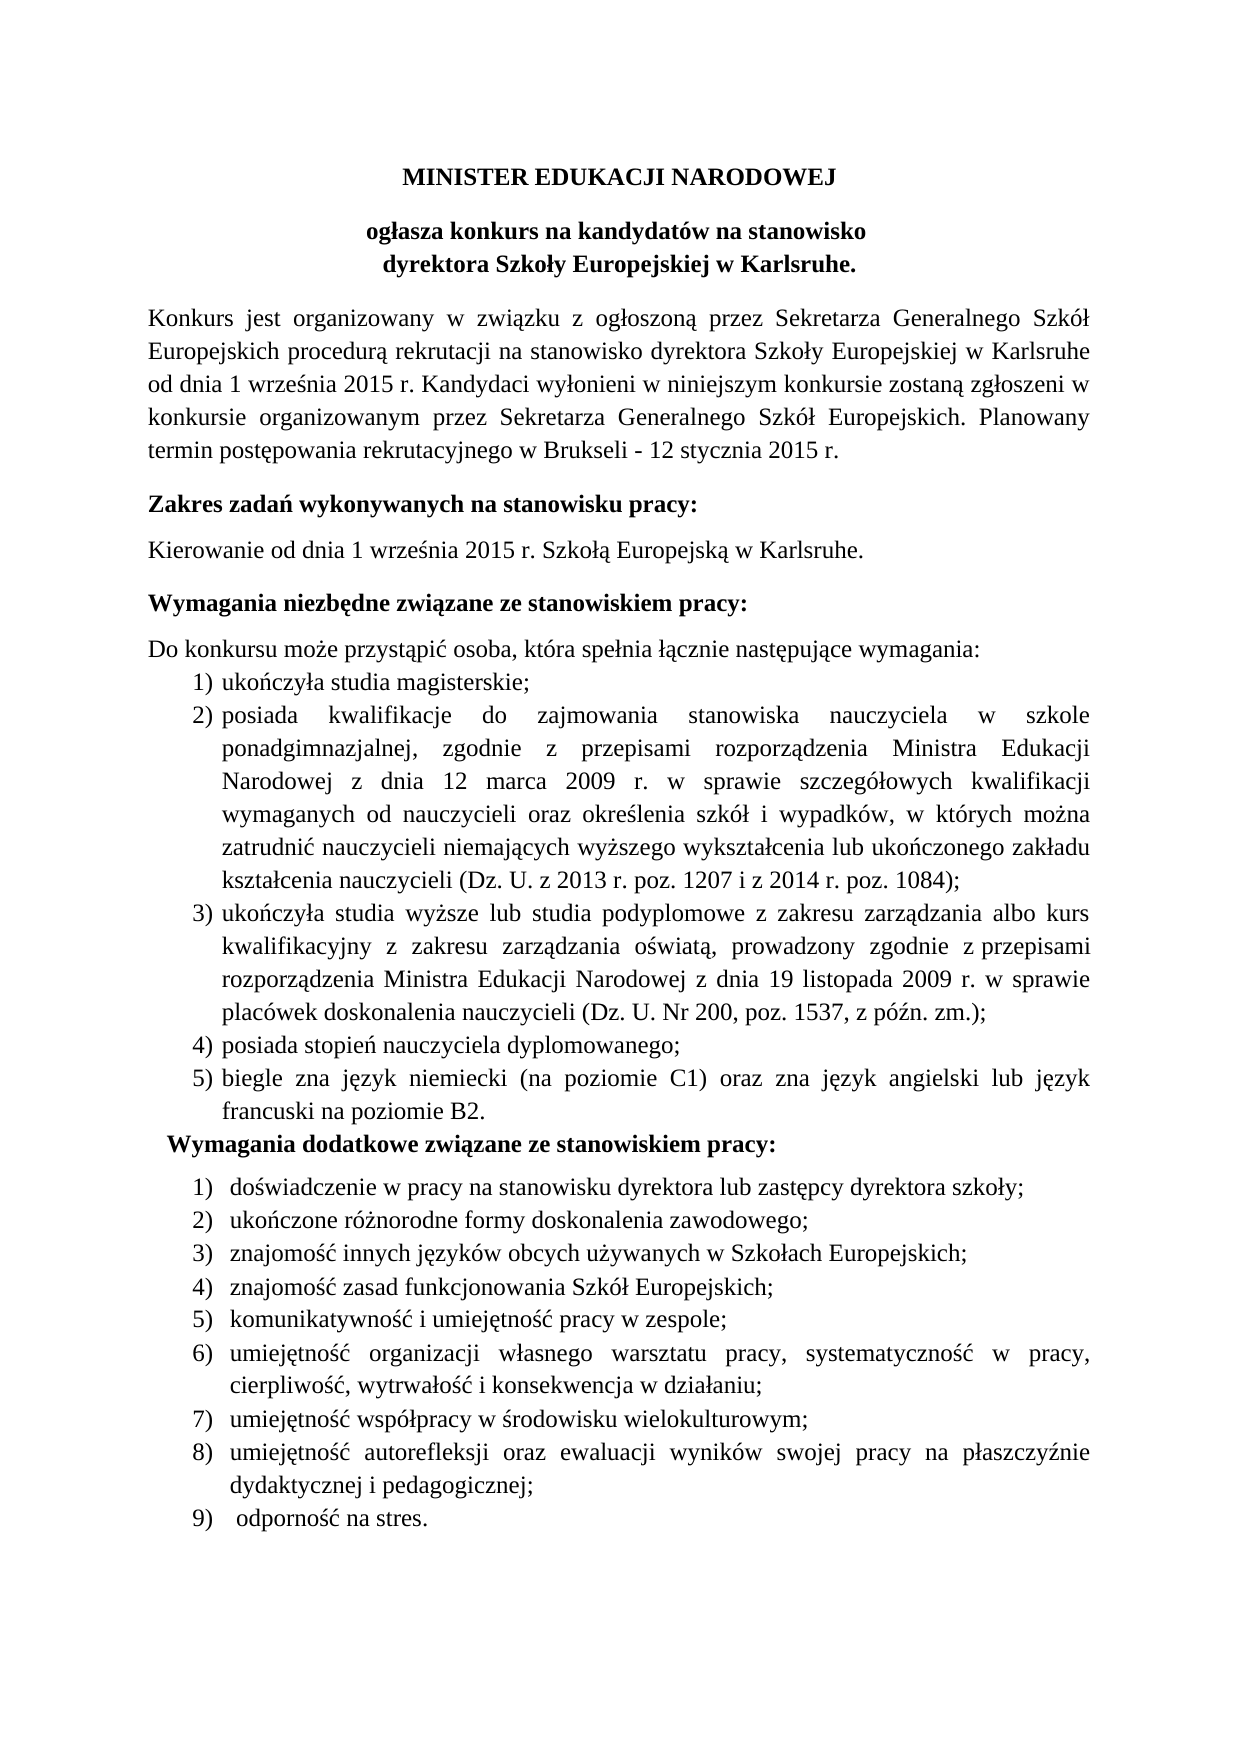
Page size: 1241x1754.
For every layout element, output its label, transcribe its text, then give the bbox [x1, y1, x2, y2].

list ukończyła studia magisterskie; [192, 667, 1091, 696]
text Zakres zadań wykonywanych na stanowisku pracy: [148, 489, 1091, 518]
text Konkurs jest organizowany w związku z ogłoszoną przez Sekretarza Generalnego Szkół Europejskich procedurą rekrutacji na stanowisko dyrektora Szkoły Europejskiej w Karlsruhe od dnia 1 września 2015 r. Kandydaci wyłonieni w niniejszym konkursie zostaną zgłoszeni w konkursie organizowanym przez Sekretarza Generalnego Szkół Europejskich. Planowany termin postępowania rekrutacyjnego w Brukseli - 12 stycznia 2015 r. [148, 303, 1091, 464]
list znajomość zasad funkcjonowania Szkół Europejskich; [192, 1272, 1091, 1300]
list ukończyła studia wyższe lub studia podyplomowe z zakresu zarządzania albo kurs kwalifikacyjny z zakresu zarządzania oświatą, prowadzony zgodnie z przepisami rozporządzenia Ministra Edukacji Narodowej z dnia 19 listopada 2009 r. w sprawie placówek doskonalenia nauczycieli (Dz. U. Nr 200, poz. 1537, z późn. zm.); [192, 898, 1091, 1026]
text Wymagania niezbędne związane ze stanowiskiem pracy: [148, 588, 1091, 617]
text Do konkursu może przystąpić osoba, która spełnia łącznie następujące wymagania: [148, 634, 1091, 663]
list znajomość innych języków obcych używanych w Szkołach Europejskich; [192, 1238, 1091, 1267]
list doświadczenie w pracy na stanowisku dyrektora lub zastępcy dyrektora szkoły; [192, 1172, 1091, 1201]
text ogłasza konkurs na kandydatów na stanowisko dyrektora Szkoły Europejskiej w Karlsruhe. [148, 216, 1091, 278]
list umiejętność autorefleksji oraz ewaluacji wyników swojej pracy na płaszczyźnie dydaktycznej i pedagogicznej; [192, 1437, 1091, 1498]
text Wymagania dodatkowe związane ze stanowiskiem pracy: [148, 1129, 1091, 1158]
list komunikatywność i umiejętność pracy w zespole; [192, 1304, 1091, 1333]
text Kierowanie od dnia 1 września 2015 r. Szkołą Europejską w Karlsruhe. [148, 535, 1091, 563]
list umiejętność współpracy w środowisku wielokulturowym; [192, 1404, 1091, 1432]
list umiejętność organizacji własnego warsztatu pracy, systematyczność w pracy, cierpliwość, wytrwałość i konsekwencja w działaniu; [192, 1338, 1091, 1399]
list odporność na stres. [192, 1503, 1091, 1531]
list ukończone różnorodne formy doskonalenia zawodowego; [192, 1206, 1091, 1234]
list biegle zna język niemiecki (na poziomie C1) oraz zna język angielski lub język francuski na poziomie B2. [192, 1063, 1091, 1125]
text MINISTER EDUKACJI NARODOWEJ [148, 162, 1091, 191]
list posiada kwalifikacje do zajmowania stanowiska nauczyciela w szkole ponadgimnazjalnej, zgodnie z przepisami rozporządzenia Ministra Edukacji Narodowej z dnia 12 marca 2009 r. w sprawie szczegółowych kwalifikacji wymaganych od nauczycieli oraz określenia szkół i wypadków, w których można zatrudnić nauczycieli niemających wyższego wykształcenia lub ukończonego zakładu kształcenia nauczycieli (Dz. U. z 2013 r. poz. 1207 i z 2014 r. poz. 1084); [192, 700, 1091, 894]
list posiada stopień nauczyciela dyplomowanego; [192, 1030, 1091, 1059]
